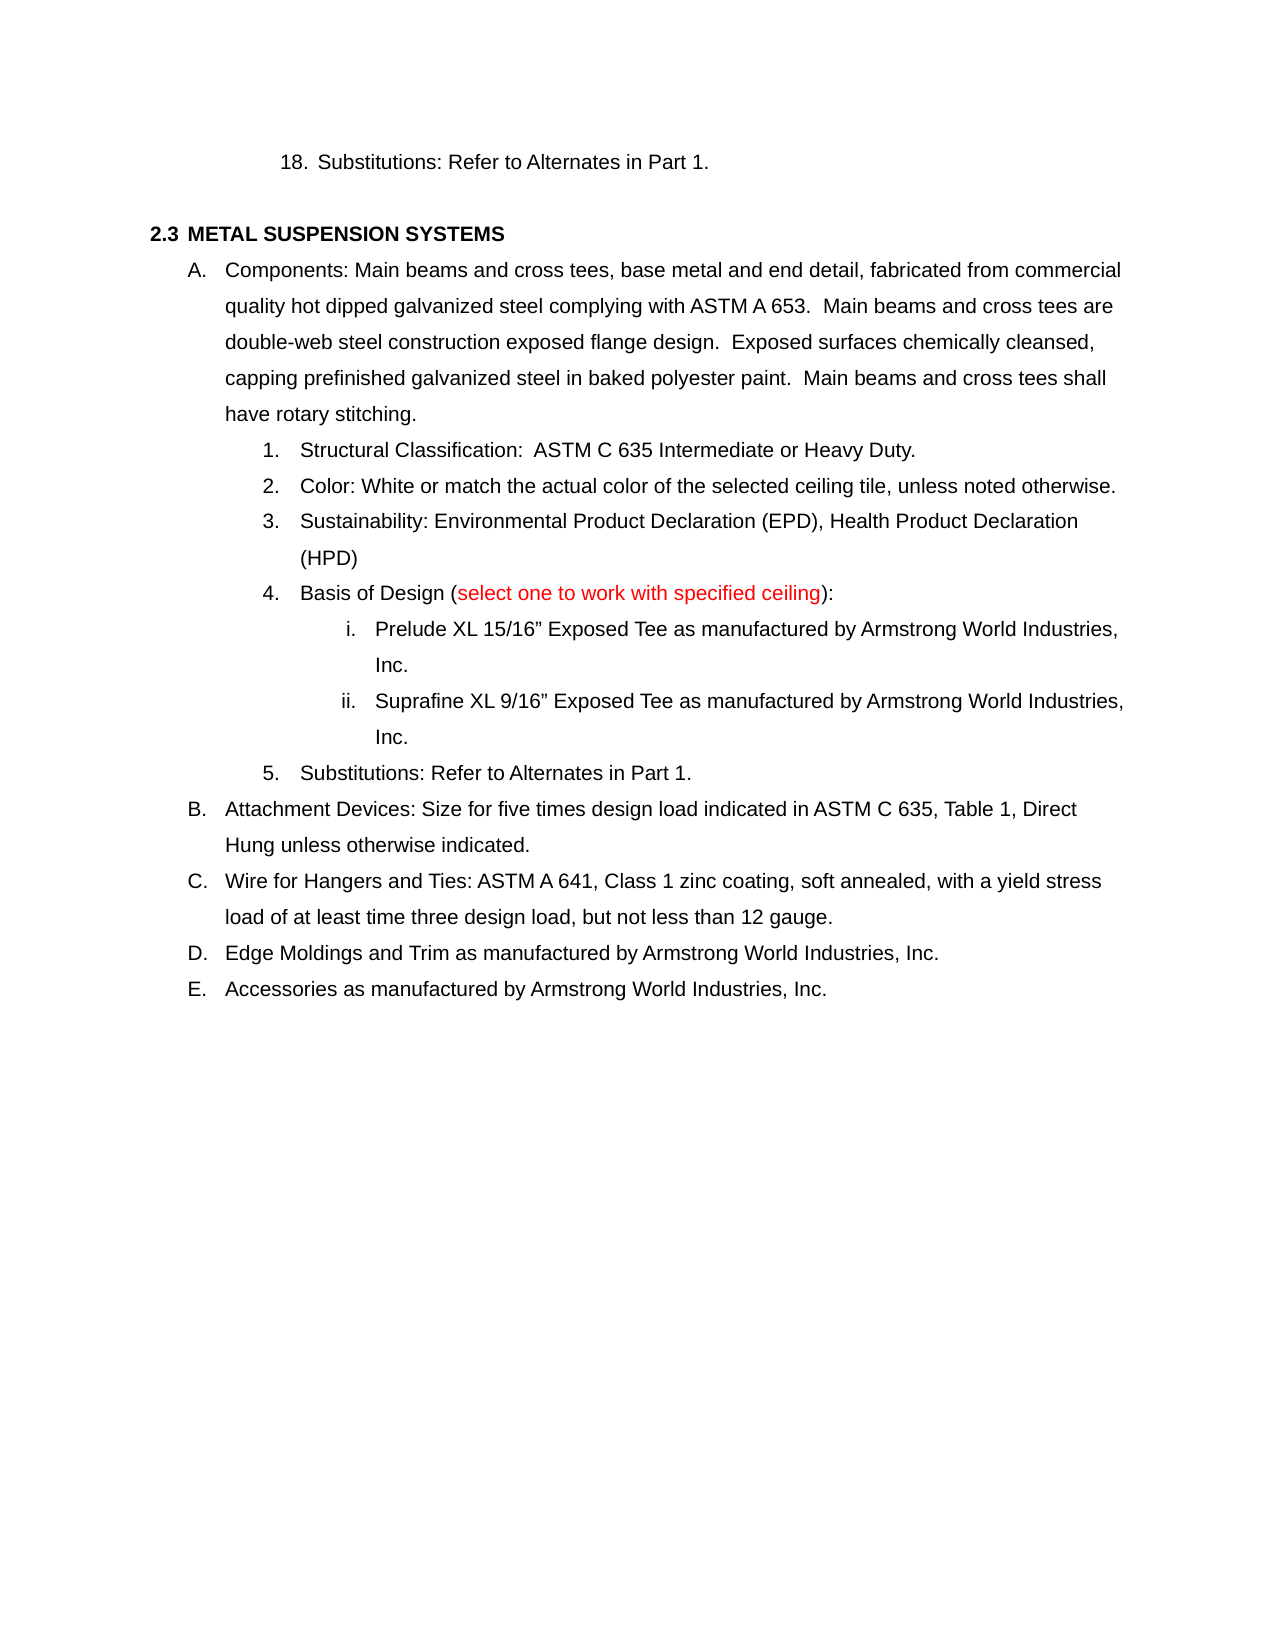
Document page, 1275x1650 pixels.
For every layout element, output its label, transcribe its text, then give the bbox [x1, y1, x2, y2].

list METAL SUSPENSION SYSTEMS [150, 222, 1125, 246]
list Suprafine XL 9/16” Exposed Tee as manufactured by Armstrong World Industries, Inc. [356, 689, 1125, 749]
list Edge Moldings and Trim as manufactured by Armstrong World Industries, Inc. [187, 941, 1125, 964]
list Accessories as manufactured by Armstrong World Industries, Inc. [187, 977, 1125, 1001]
list Basis of Design (select one to work with specified ceiling): [262, 581, 1125, 605]
list Sustainability: Environmental Product Declaration (EPD), Health Product Declaration (HPD) [262, 509, 1125, 569]
list Prelude XL 15/16” Exposed Tee as manufactured by Armstrong World Industries, Inc. [356, 617, 1125, 677]
list Color: White or match the actual color of the selected ceiling tile, unless noted otherwise. [262, 473, 1125, 497]
list Components: Main beams and cross tees, base metal and end detail, fabricated from commercial quality hot dipped galvanized steel complying with ASTM A 653. Main beams and cross tees are double-web steel construction exposed flange design. Exposed surfaces chemically cleansed, capping prefinished galvanized steel in baked polyester paint. Main beams and cross tees shall have rotary stitching. [187, 258, 1125, 426]
list Substitutions: Refer to Alternates in Part 1. [262, 761, 1125, 785]
list Substitutions: Refer to Alternates in Part 1. [280, 150, 1125, 174]
list Attachment Devices: Size for five times design load indicated in ASTM C 635, Table 1, Direct Hung unless otherwise indicated. [187, 797, 1125, 857]
list Wire for Hangers and Ties: ASTM A 641, Class 1 zinc coating, soft annealed, with a yield stress load of at least time three design load, but not less than 12 gauge. [187, 869, 1125, 929]
list Structural Classification: ASTM C 635 Intermediate or Heavy Duty. [262, 437, 1125, 461]
